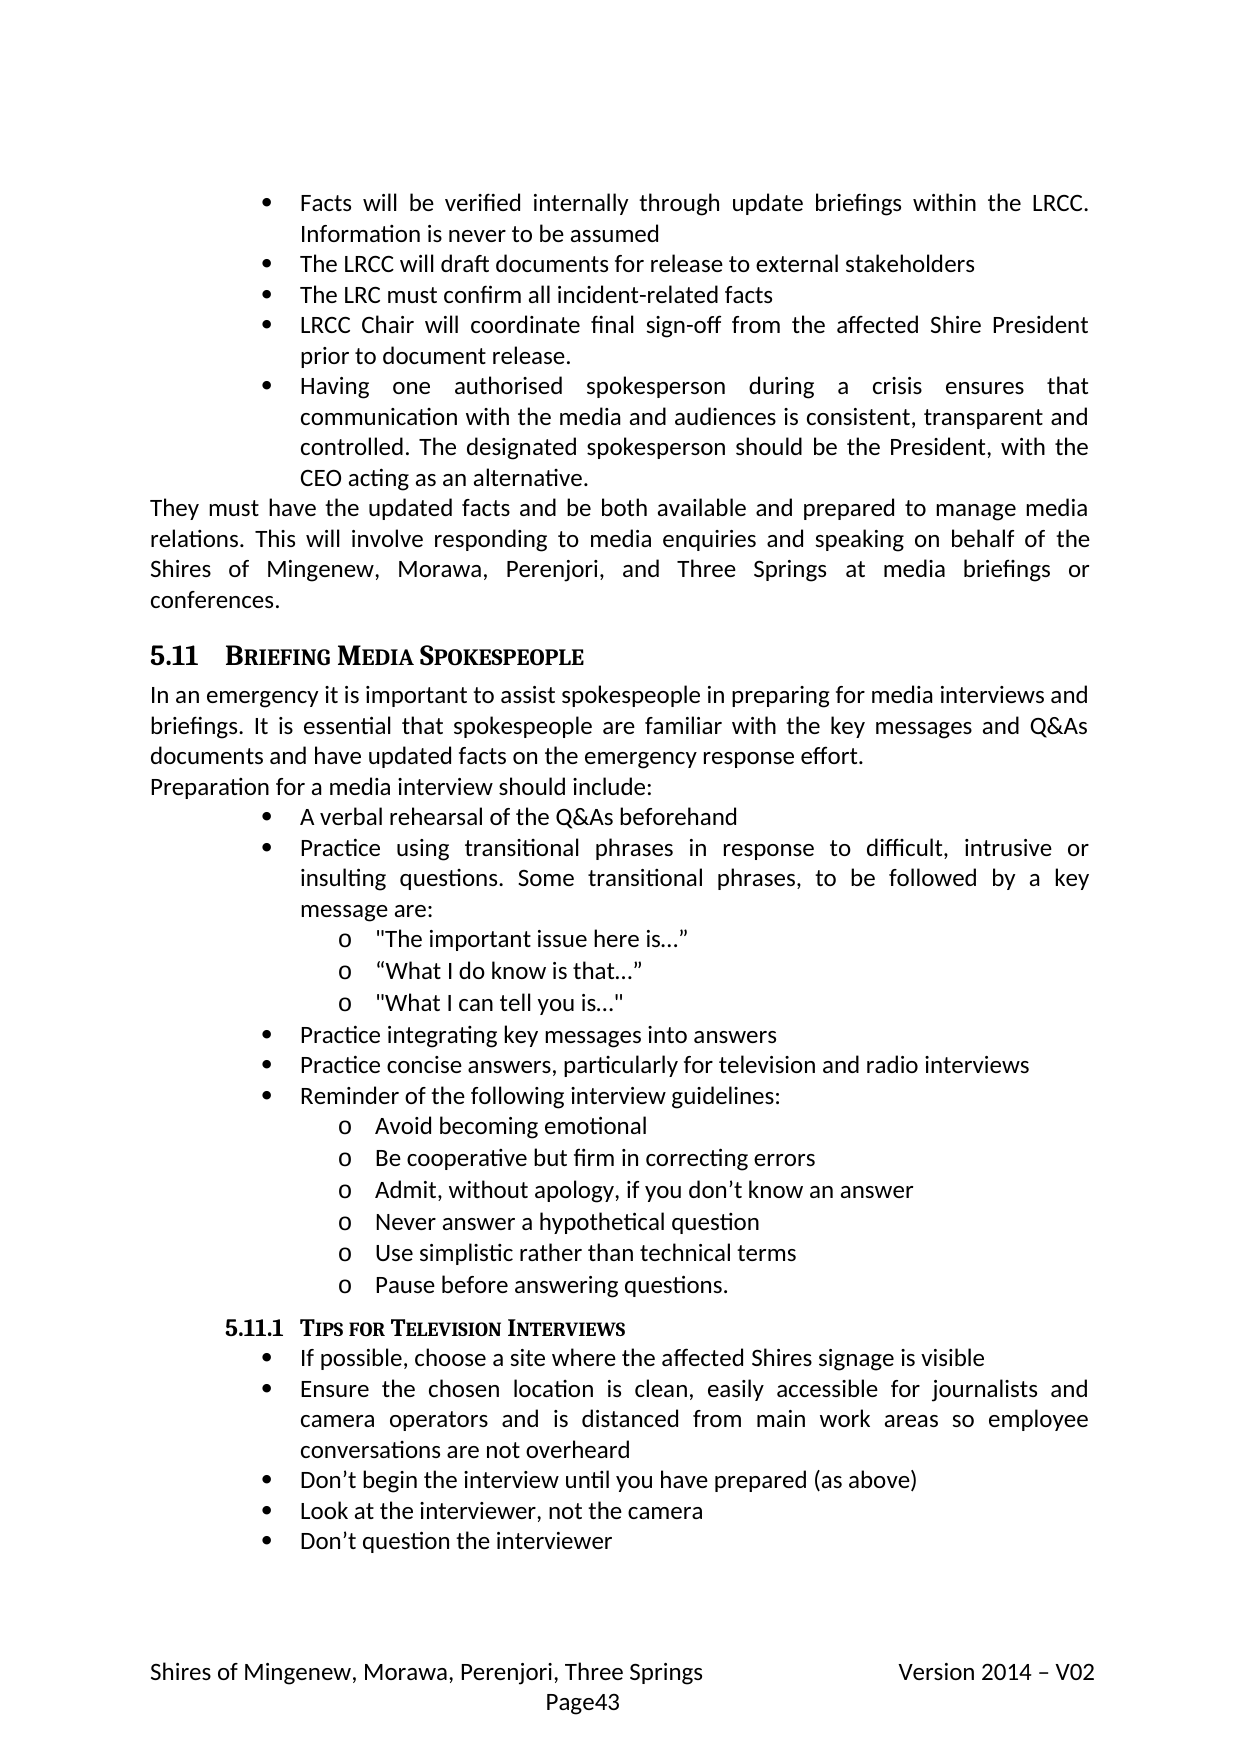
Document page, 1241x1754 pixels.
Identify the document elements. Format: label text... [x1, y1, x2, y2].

list “What I do know is that…” [337, 955, 1090, 987]
list Facts will be verified internally through update briefings within the LRCC. Information is never to be assumed [262, 187, 1090, 248]
text In an emergency it is important to assist spokespeople in preparing for media interviews and briefings. It is essential that spokespeople are familiar with the key messages and Q&As documents and have updated facts on the emergency response effort. [150, 679, 1090, 771]
subtitle 5.11 Briefing Media Spokespeople [150, 639, 1090, 673]
list Having one authorised spokesperson during a crisis ensures that communication with the media and audiences is consistent, transparent and controlled. The designated spokesperson should be the President, with the CEO acting as an alternative. [262, 370, 1090, 492]
list Don’t begin the interview until you have prepared (as above) [262, 1464, 1090, 1495]
list Use simplistic rather than technical terms [337, 1237, 1090, 1269]
list Look at the interviewer, not the camera [262, 1495, 1090, 1525]
list Ensure the chosen location is clean, easily accessible for journalists and camera operators and is distanced from main work areas so employee conversations are not overheard [262, 1373, 1090, 1464]
list The LRC must confirm all incident-related facts [262, 279, 1090, 309]
list Practice concise answers, particularly for television and radio interviews [262, 1049, 1090, 1080]
list "What I can tell you is…" [337, 987, 1090, 1019]
list A verbal rehearsal of the Q&As beforehand [262, 801, 1090, 832]
list Never answer a hypothetical question [337, 1206, 1090, 1237]
list If possible, choose a site where the affected Shires signage is visible [262, 1342, 1090, 1373]
list The LRCC will draft documents for release to external stakeholders [262, 248, 1090, 279]
text Preparation for a media interview should include: [150, 771, 1090, 801]
text They must have the updated facts and be both available and prepared to manage media relations. This will involve responding to media enquiries and speaking on behalf of the Shires of Mingenew, Morawa, Perenjori, and Three Springs at media briefings or conferences. [150, 492, 1090, 614]
list "The important issue here is…” [337, 923, 1090, 955]
list Pause before answering questions. [337, 1269, 1090, 1301]
list Admit, without apology, if you don’t know an answer [337, 1174, 1090, 1206]
list Practice integrating key messages into answers [262, 1019, 1090, 1049]
list Don’t question the interviewer [262, 1525, 1090, 1556]
list Practice using transitional phrases in response to difficult, intrusive or insulting questions. Some transitional phrases, to be followed by a key message are: [262, 832, 1090, 923]
list Be cooperative but firm in correcting errors [337, 1142, 1090, 1174]
list Reminder of the following interview guidelines: [262, 1080, 1090, 1110]
list LRCC Chair will coordinate final sign-off from the affected Shire President prior to document release. [262, 309, 1090, 370]
subtitle 5.11.1 Tips for Television Interviews [225, 1313, 1090, 1342]
list Avoid becoming emotional [337, 1110, 1090, 1142]
